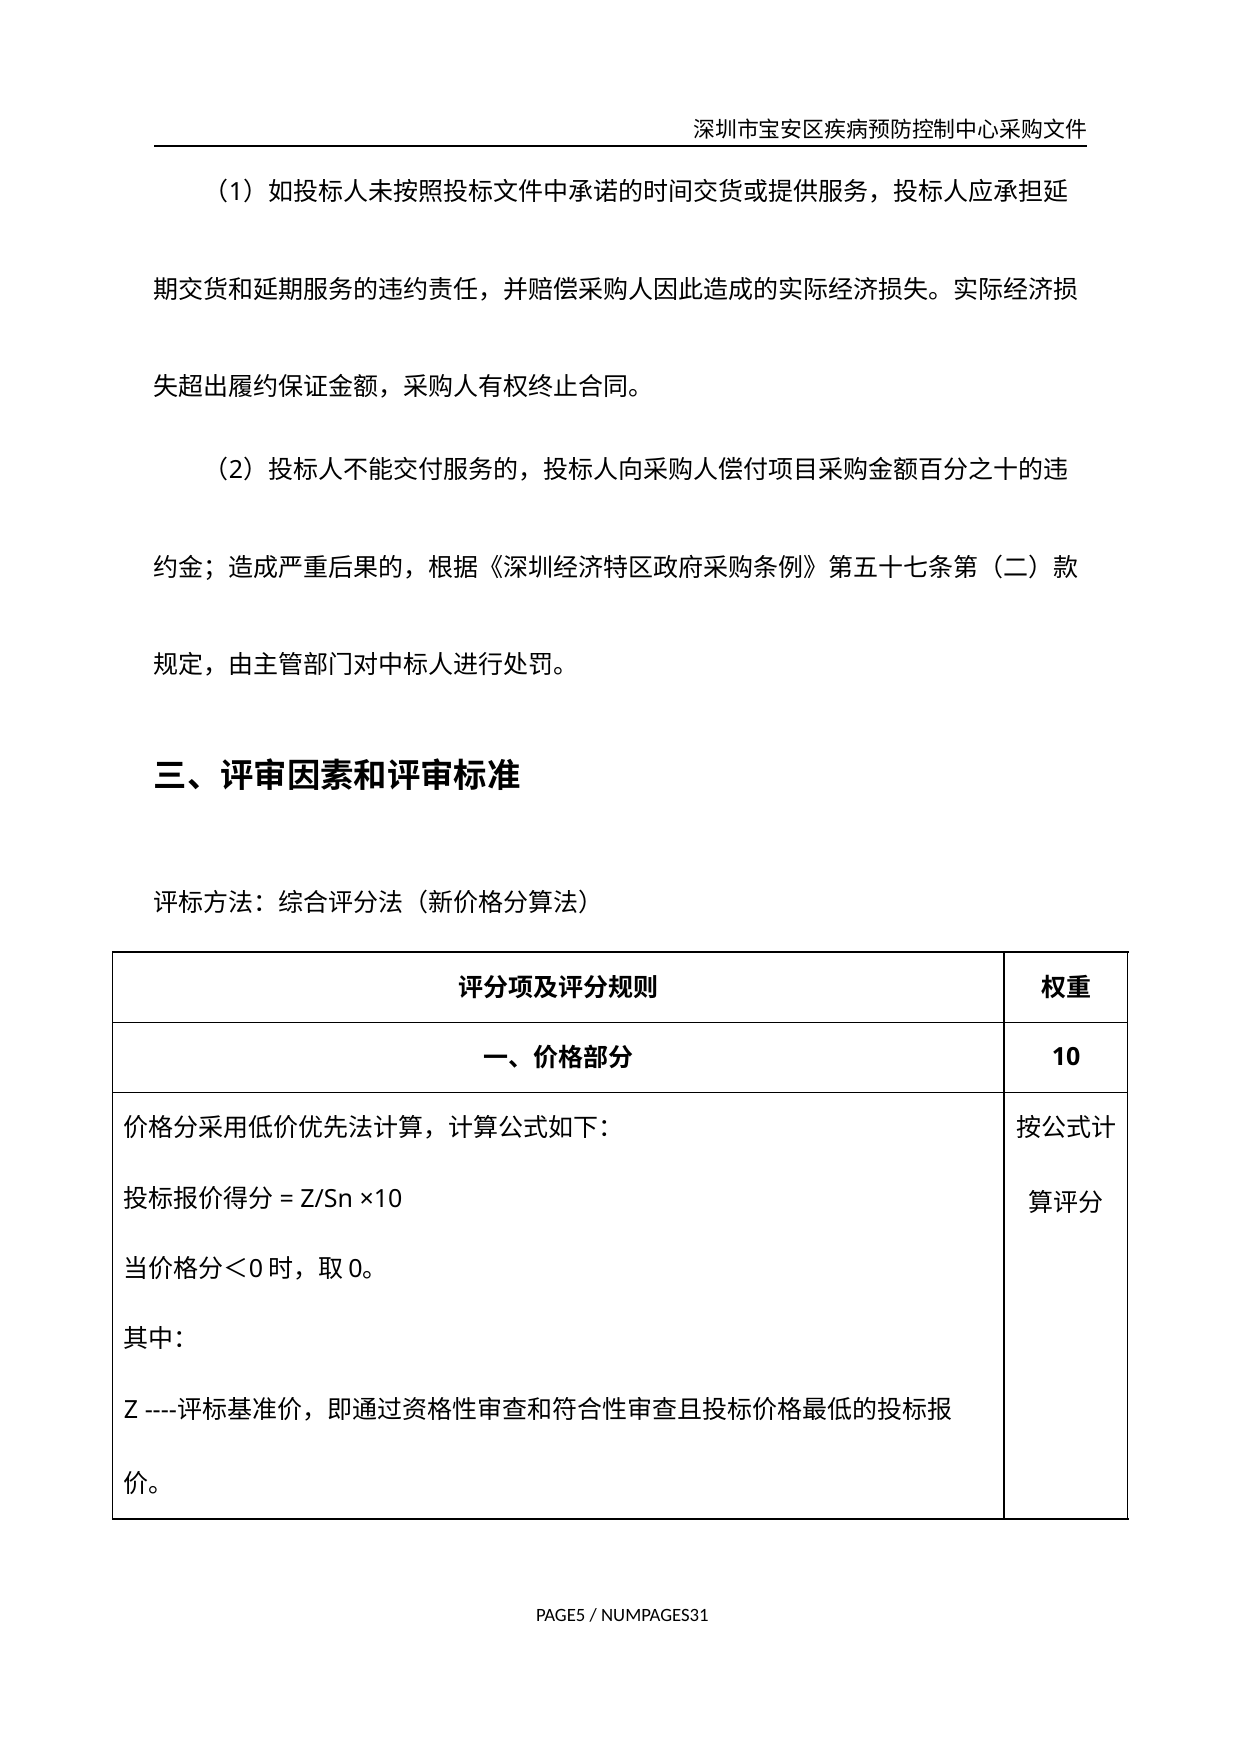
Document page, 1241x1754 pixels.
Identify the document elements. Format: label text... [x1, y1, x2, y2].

table_cell 10 [1005, 1023, 1127, 1092]
table_cell 按公式计算评分 [1005, 1093, 1127, 1518]
text （2）投标人不能交付服务的，投标人向采购人偿付项目采购金额百分之十的违约金；造成严重后果的，根据《深圳经济特区政府采购条例》第五十七条第（二）款规定，由主管部门对中标人进行处罚。 [153, 436, 1087, 696]
subtitle 三、评审因素和评审标准 [153, 741, 1087, 806]
text （1）如投标人未按照投标文件中承诺的时间交货或提供服务，投标人应承担延期交货和延期服务的违约责任，并赔偿采购人因此造成的实际经济损失。实际经济损失超出履约保证金额，采购人有权终止合同。 [153, 157, 1087, 417]
table_cell 一、价格部分 [113, 1023, 1003, 1092]
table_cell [113, 1093, 1003, 1518]
text 评标方法：综合评分法（新价格分算法） [153, 868, 1087, 933]
table_header 权重 [1005, 953, 1127, 1021]
table_header 评分项及评分规则 [113, 953, 1003, 1021]
